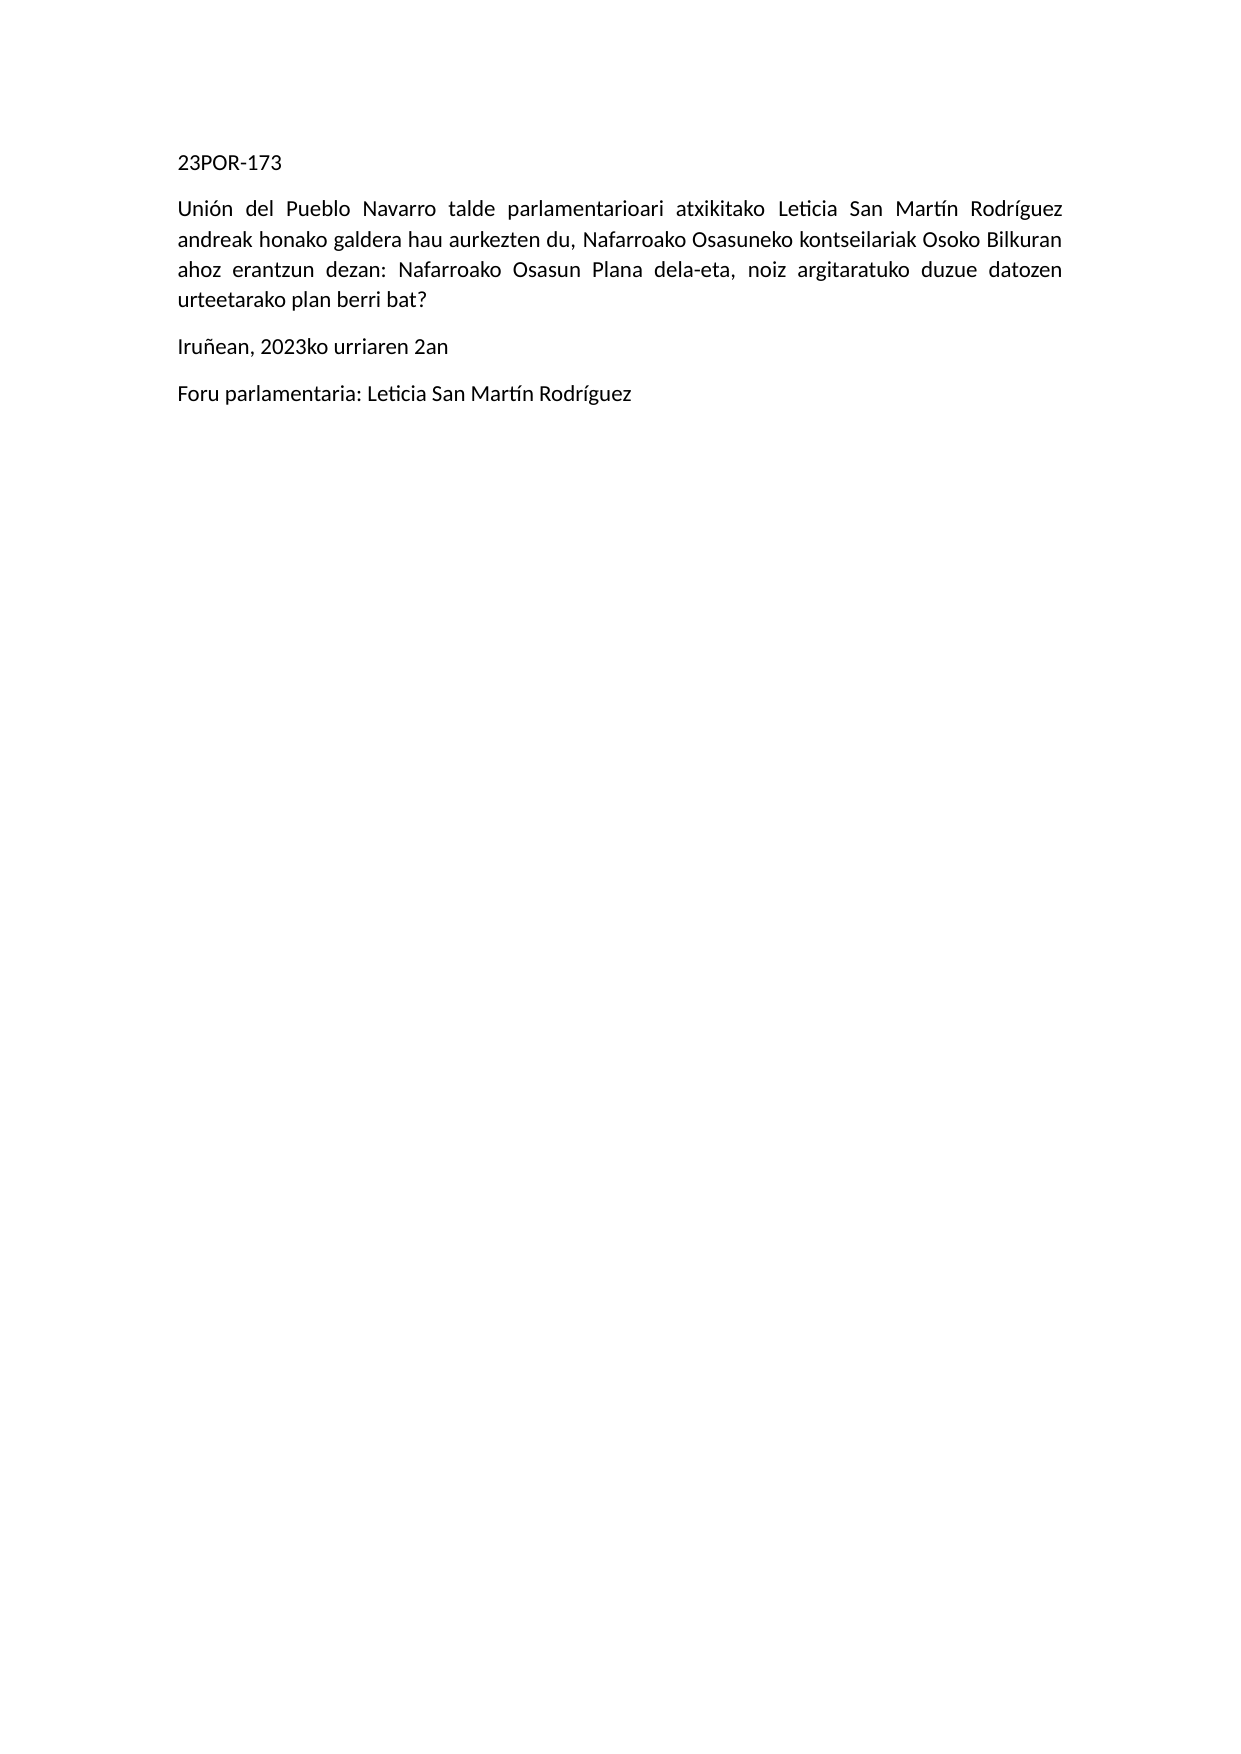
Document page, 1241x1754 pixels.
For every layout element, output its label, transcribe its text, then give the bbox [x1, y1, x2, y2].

text Iruñean, 2023ko urriaren 2an [177, 332, 1063, 360]
text Unión del Pueblo Navarro talde parlamentarioari atxikitako Leticia San Martín Rodríguez andreak honako galdera hau aurkezten du, Nafarroako Osasuneko kontseilariak Osoko Bilkuran ahoz erantzun dezan: Nafarroako Osasun Plana dela-eta, noiz argitaratuko duzue datozen urteetarako plan berri bat? [177, 194, 1063, 313]
text 23POR-173 [177, 148, 1063, 176]
text Foru parlamentaria: Leticia San Martín Rodríguez [177, 379, 1063, 407]
